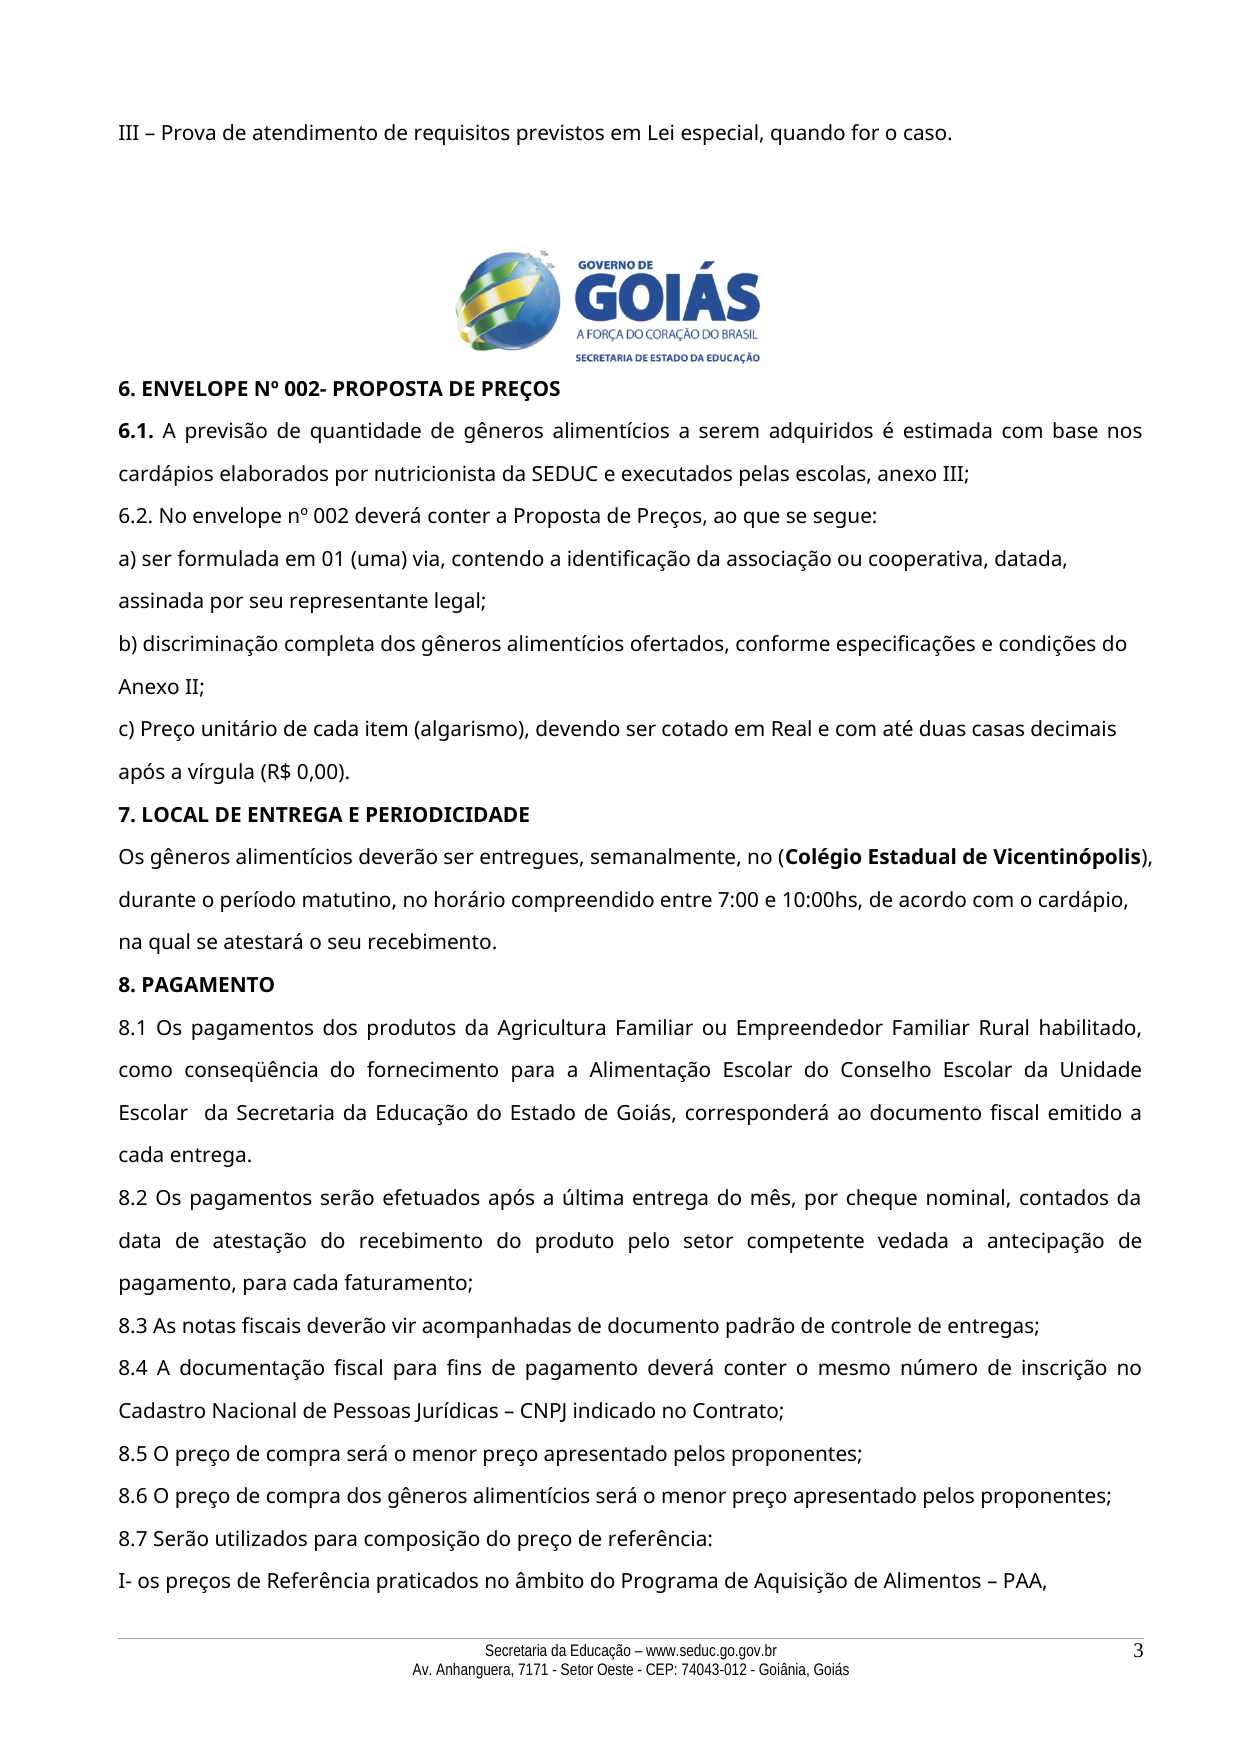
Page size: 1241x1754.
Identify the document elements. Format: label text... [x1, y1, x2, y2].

text 8. PAGAMENTO [118, 970, 1158, 998]
text 8.7 Serão utilizados para composição do preço de referência: [118, 1524, 1144, 1552]
text III – Prova de atendimento de requisitos previstos em Lei especial, quando for o caso. [118, 118, 1144, 146]
text I- os preços de Referência praticados no âmbito do Programa de Aquisição de Alimentos – PAA, [118, 1567, 1144, 1595]
text 8.6 O preço de compra dos gêneros alimentícios será o menor preço apresentado pelos proponentes; [118, 1481, 1144, 1510]
text b) discriminação completa dos gêneros alimentícios ofertados, conforme especificações e condições do Anexo II; [118, 629, 1158, 700]
text a) ser formulada em 01 (uma) via, contendo a identificação da associação ou cooperativa, datada, assinada por seu representante legal; [118, 544, 1158, 615]
text 6.2. No envelope nº 002 deverá conter a Proposta de Preços, ao que se segue: [118, 501, 1158, 530]
text 8.1 Os pagamentos dos produtos da Agricultura Familiar ou Empreendedor Familiar Rural habilitado, como conseqüência do fornecimento para a Alimentação Escolar do Conselho Escolar da Unidade Escolar da Secretaria da Educação do Estado de Goiás, corresponderá ao documento fiscal emitido a cada entrega. [118, 1013, 1144, 1169]
text Os gêneros alimentícios deverão ser entregues, semanalmente, no (Colégio Estadual de Vicentinópolis), durante o período matutino, no horário compreendido entre 7:00 e 10:00hs, de acordo com o cardápio, na qual se atestará o seu recebimento. [118, 842, 1158, 956]
text 6. ENVELOPE Nº 002- PROPOSTA DE PREÇOS [118, 374, 1144, 402]
text 6.1. A previsão de quantidade de gêneros alimentícios a serem adquiridos é estimada com base nos cardápios elaborados por nutricionista da SEDUC e executados pelas escolas, anexo III; [118, 416, 1144, 487]
text 7. LOCAL DE ENTREGA E PERIODICIDADE [118, 800, 1158, 828]
text c) Preço unitário de cada item (algarismo), devendo ser cotado em Real e com até duas casas decimais após a vírgula (R$ 0,00). [118, 714, 1158, 786]
text 8.2 Os pagamentos serão efetuados após a última entrega do mês, por cheque nominal, contados da data de atestação do recebimento do produto pelo setor competente vedada a antecipação de pagamento, para cada faturamento; [118, 1183, 1144, 1297]
text 8.3 As notas fiscais deverão vir acompanhadas de documento padrão de controle de entregas; [118, 1311, 1144, 1339]
text documentação fiscal para fins de pagamento deverá conter o mesmo número de inscrição no Cadastro Nacional de Pessoas Jurídicas – CNPJ indicado no Contrato; [118, 1353, 1144, 1424]
picture [455, 250, 760, 364]
text 8.5 O preço de compra será o menor preço apresentado pelos proponentes; [118, 1439, 1144, 1467]
